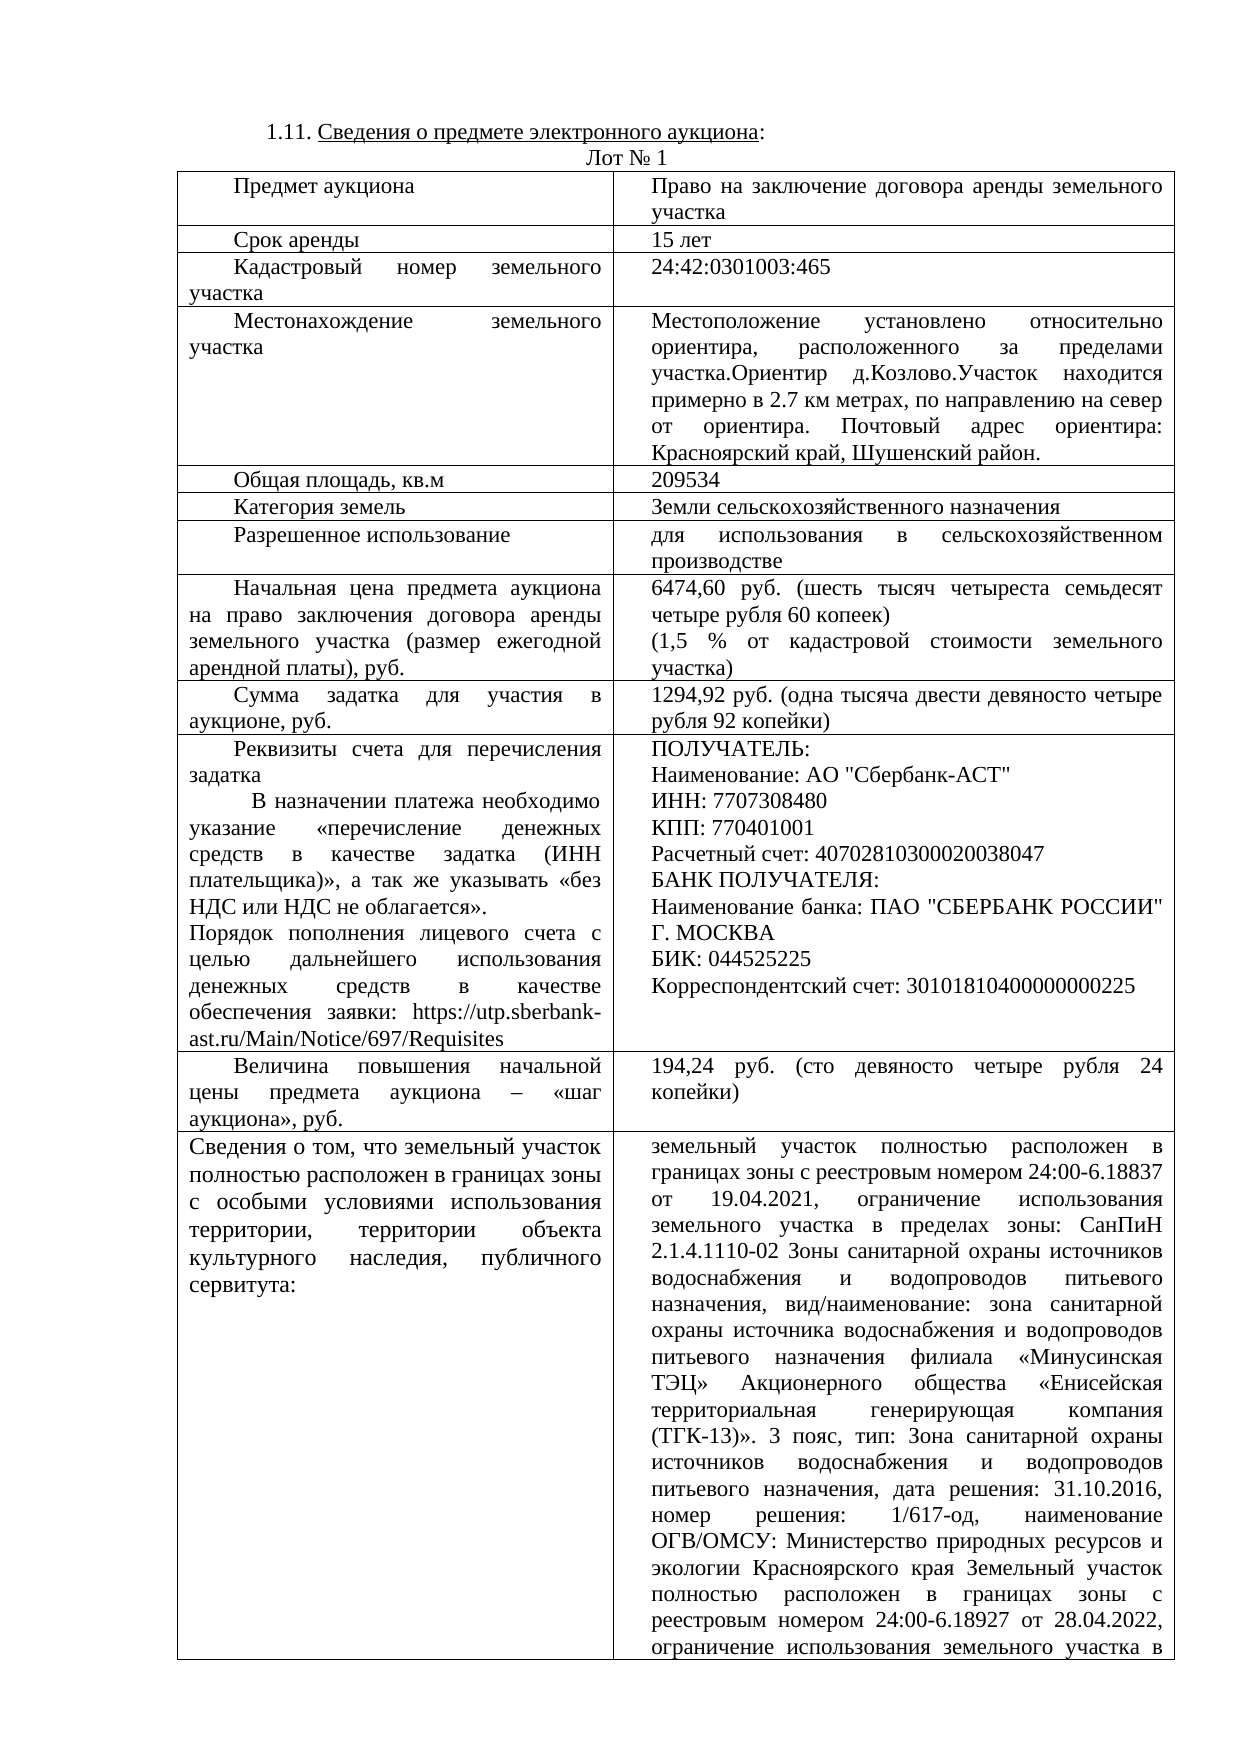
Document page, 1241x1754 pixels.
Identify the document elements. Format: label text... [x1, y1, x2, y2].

table_cell Срок аренды [178, 226, 613, 252]
table_cell Общая площадь, кв.м [178, 466, 613, 492]
table_header Предмет аукциона [178, 172, 613, 224]
table_cell Величина повышения начальной цены предмета аукциона – «шаг аукциона», руб. [178, 1052, 613, 1131]
table_cell ПОЛУЧАТЕЛЬ: Наименование: АО "Сбербанк-АСТ" ИНН: 7707308480 КПП: 770401001 Расчетный счет: 40702810300020038047 БАНК ПОЛУЧАТЕЛЯ: Наименование банка: ПАО "СБЕРБАНК РОССИИ" Г. МОСКВА БИК: 044525225 Корреспондентский счет: 30101810400000000225 [614, 735, 1174, 1051]
table_cell Разрешенное использование [178, 521, 613, 573]
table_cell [614, 1132, 1174, 1659]
table_cell Местоположение установлено относительно ориентира, расположенного за пределами участка.Ориентир д.Козлово.Участок находится примерно в 2.7 км метрах, по направлению на север от ориентира. Почтовый адрес ориентира: Красноярский край, Шушенский район. [614, 307, 1174, 465]
table_cell 1294,92 руб. (одна тысяча двести девяносто четыре рубля 92 копейки) [614, 681, 1174, 734]
table_cell Категория земель [178, 493, 613, 520]
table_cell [178, 1132, 613, 1659]
table_cell Кадастровый номер земельного участка [178, 253, 613, 306]
table_cell 6474,60 руб. (шесть тысяч четыреста семьдесят четыре рубля 60 копеек) (1,5 % от кадастровой стоимости земельного участка) [614, 575, 1174, 680]
text 1.11. Сведения о предмете электронного аукциона: [177, 118, 1152, 144]
table_cell Земли сельскохозяйственного назначения [614, 493, 1174, 520]
table_cell Местонахождение земельного участка [178, 307, 613, 465]
table_cell 194,24 руб. (сто девяносто четыре рубля 24 копейки) [614, 1052, 1174, 1131]
table_cell 15 лет [614, 226, 1174, 252]
table_cell 209534 [614, 466, 1174, 492]
table_cell Сумма задатка для участия в аукционе, руб. [178, 681, 613, 734]
table_cell Реквизиты счета для перечисления задатка В назначении платежа необходимо указание «перечисление денежных средств в качестве задатка (ИНН плательщика)», а так же указывать «без НДС или НДС не облагается». Порядок пополнения лицевого счета с целью дальнейшего использования денежных средств в качестве обеспечения заявки: https://utp.sberbank-ast.ru/Main/Notice/697/Requisites [178, 735, 613, 1051]
text Лот № 1 [177, 144, 1152, 171]
table_cell 24:42:0301003:465 [614, 253, 1174, 306]
table_cell для использования в сельскохозяйственном производстве [614, 521, 1174, 573]
table_cell Начальная цена предмета аукциона на право заключения договора аренды земельного участка (размер ежегодной арендной платы), руб. [178, 575, 613, 680]
table_header Право на заключение договора аренды земельного участка [614, 172, 1174, 224]
